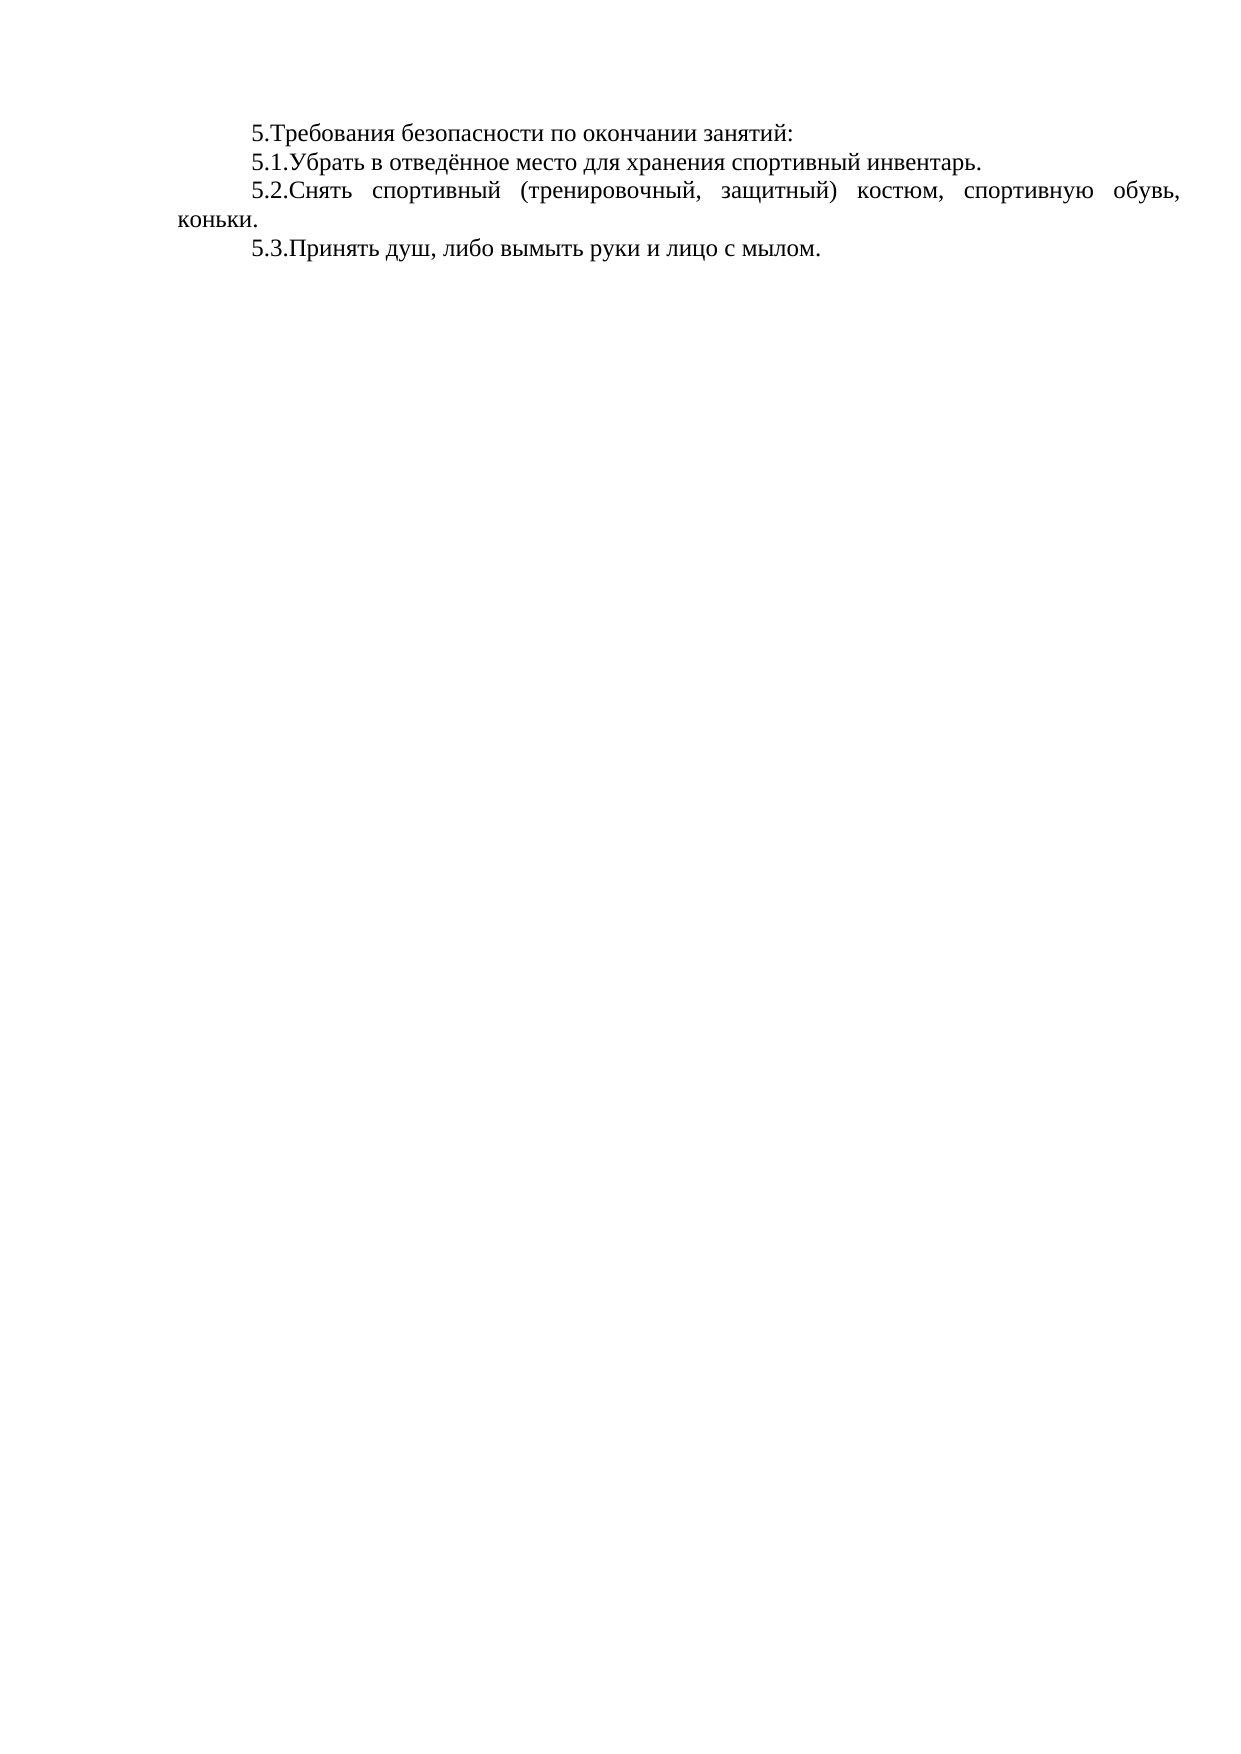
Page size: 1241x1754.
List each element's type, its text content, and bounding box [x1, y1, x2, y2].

text 5.Требования безопасности по окончании занятий: [177, 118, 1181, 147]
text 5.3.Принять душ, либо вымыть руки и лицо с мылом. [177, 233, 1181, 262]
text 5.1.Убрать в отведённое место для хранения спортивный инвентарь. [177, 147, 1181, 176]
text 5.2.Снять спортивный (тренировочный, защитный) костюм, спортивную обувь, коньки. [177, 176, 1181, 233]
